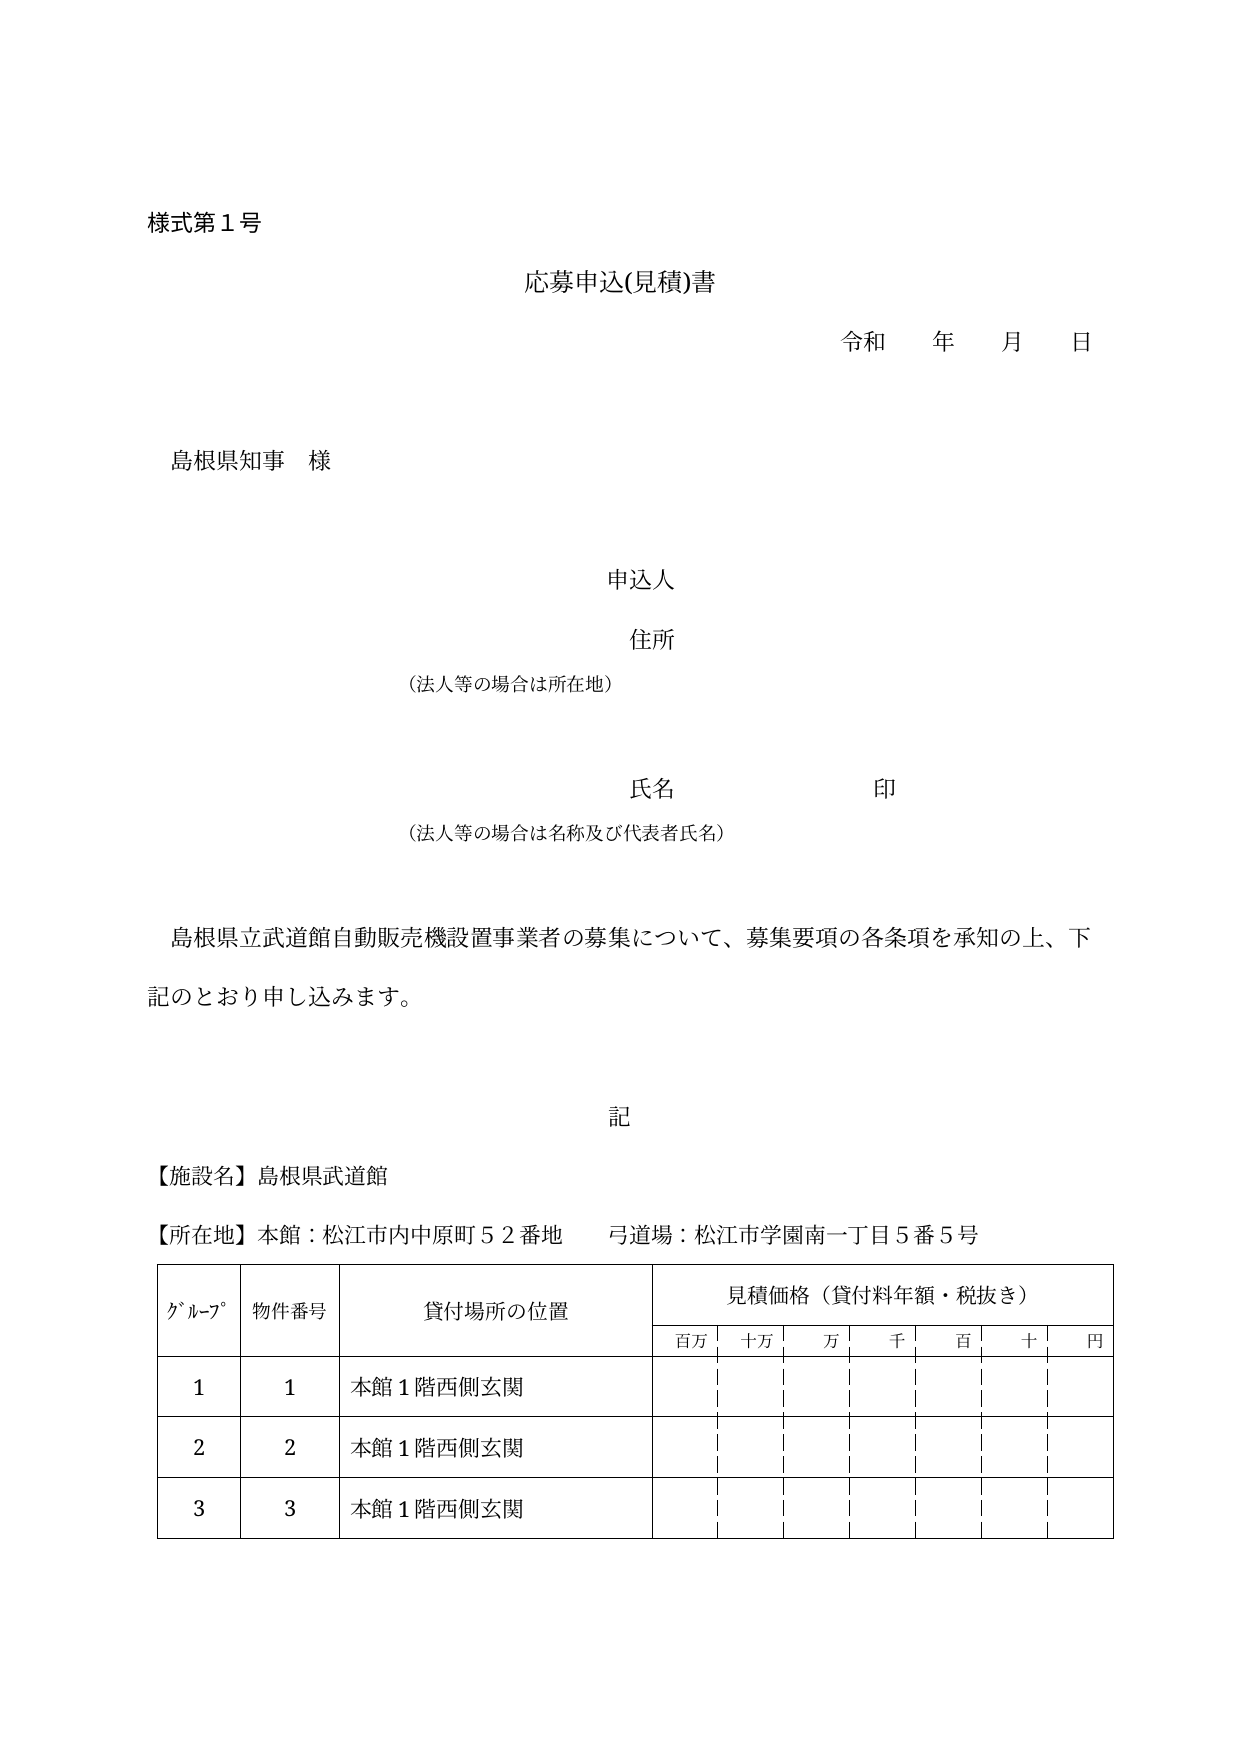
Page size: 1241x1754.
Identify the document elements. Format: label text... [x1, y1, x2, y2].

table_cell 十万 [718, 1326, 784, 1356]
table_header 貸付場所の位置 [340, 1265, 652, 1356]
table_cell [850, 1478, 916, 1537]
table_cell [784, 1417, 850, 1477]
text 【施設名】島根県武道館 [148, 1145, 1092, 1204]
table_cell 本館1階西側玄関 [340, 1478, 652, 1537]
table_cell 3 [158, 1478, 240, 1537]
table_cell 万 [784, 1326, 850, 1356]
table_cell [653, 1478, 718, 1537]
table_cell [653, 1417, 718, 1477]
table_cell [916, 1478, 982, 1537]
table_header ｸﾞﾙｰﾌﾟ [158, 1265, 240, 1356]
text 申込人 [148, 549, 1092, 609]
text （法人等の場合は所在地） [148, 668, 1092, 698]
table_cell [916, 1417, 982, 1477]
table_cell [850, 1417, 916, 1477]
text 様式第１号 [148, 192, 1092, 251]
table_cell [718, 1417, 784, 1477]
table_cell [718, 1478, 784, 1537]
table_cell 本館1階西側玄関 [340, 1417, 652, 1477]
table_cell [982, 1357, 1047, 1416]
table_cell [784, 1357, 850, 1416]
table_cell 千 [850, 1326, 916, 1356]
table_cell [718, 1357, 784, 1416]
table_cell [850, 1357, 916, 1416]
text 島根県知事 様 [148, 430, 1092, 489]
text （法人等の場合は名称及び代表者氏名） [148, 817, 1092, 847]
table_cell [653, 1357, 718, 1416]
text 島根県立武道館自動販売機設置事業者の募集について、募集要項の各条項を承知の上、下記のとおり申し込みます。 [148, 907, 1092, 1026]
table_cell 円 [1048, 1326, 1113, 1356]
text 住所 [148, 609, 1092, 668]
table_cell 1 [241, 1357, 339, 1416]
table_cell [982, 1417, 1047, 1477]
table_cell 十 [982, 1326, 1047, 1356]
table_header 見積価格（貸付料年額・税抜き） [653, 1265, 1113, 1325]
text 【所在地】本館：松江市内中原町５２番地 弓道場：松江市学園南一丁目５番５号 [148, 1204, 1092, 1264]
text 氏名 印 [148, 758, 1092, 817]
table_cell 2 [241, 1417, 339, 1477]
table_cell [1048, 1478, 1113, 1537]
table_cell 百万 [653, 1326, 718, 1356]
table_cell 2 [158, 1417, 240, 1477]
table_cell [982, 1478, 1047, 1537]
table_header 物件番号 [241, 1265, 339, 1356]
text 応募申込(見積)書 [148, 251, 1092, 311]
table_cell 本館1階西側玄関 [340, 1357, 652, 1416]
table_cell [916, 1357, 982, 1416]
table_cell 1 [158, 1357, 240, 1416]
table_cell 百 [916, 1326, 982, 1356]
table_cell 3 [241, 1478, 339, 1537]
subtitle 記 [148, 1085, 1092, 1145]
table_cell [1048, 1417, 1113, 1477]
table_cell [1048, 1357, 1113, 1416]
table_cell [784, 1478, 850, 1537]
text 令和 年 月 日 [148, 311, 1092, 370]
